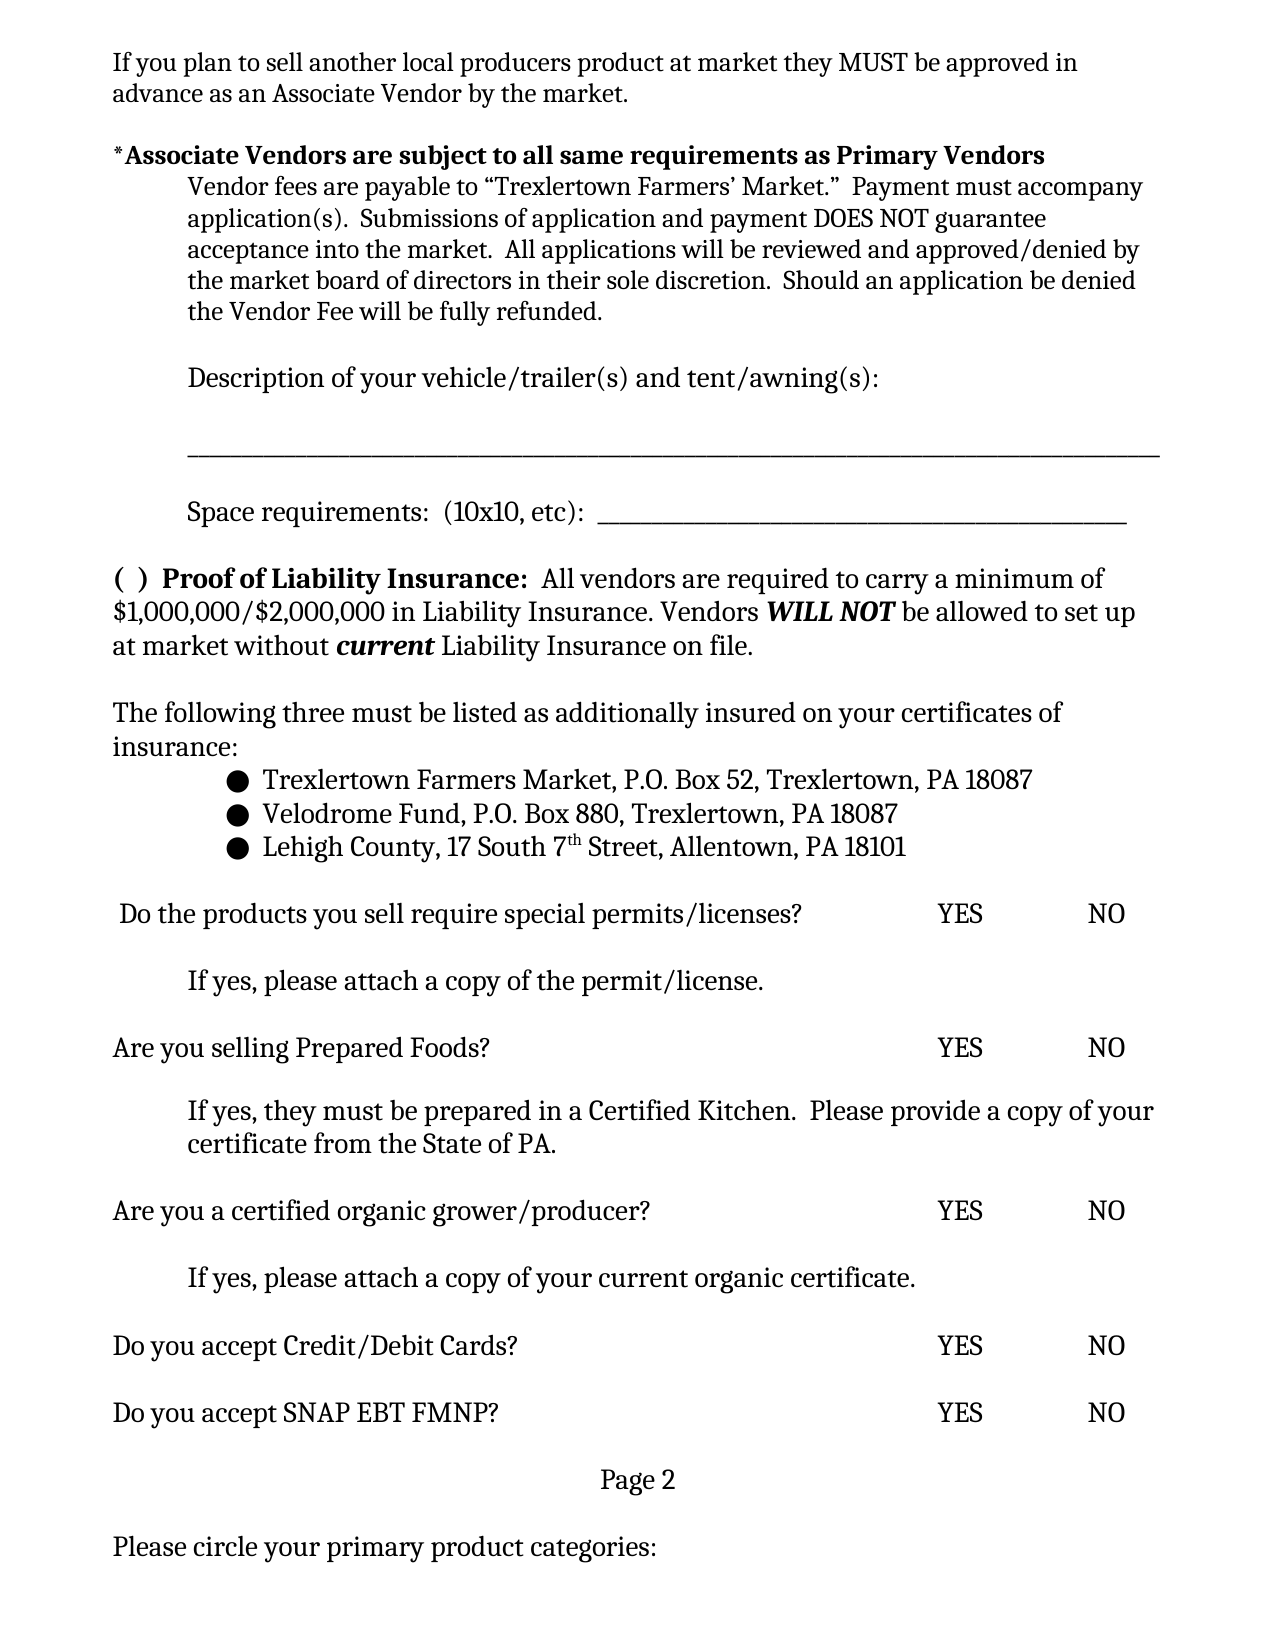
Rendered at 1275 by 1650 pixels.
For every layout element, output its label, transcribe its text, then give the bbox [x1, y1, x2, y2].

text Space requirements: (10x10, etc): _________________________________________________ [112, 495, 1162, 528]
text If you plan to sell another local producers product at market they MUST be approved in advance as an Associate Vendor by the market. [112, 47, 1162, 109]
text Are you a certified organic grower/producer? YES NO [112, 1194, 1162, 1228]
text The following three must be listed as additionally insured on your certificates of insurance: [112, 696, 1162, 763]
text Page 2 [112, 1463, 1162, 1496]
text Please circle your primary product categories: [112, 1530, 1162, 1563]
text __________________________________________________________________________________________ [187, 428, 1162, 461]
text *Associate Vendors are subject to all same requirements as Primary Vendors [112, 140, 1162, 171]
text Do you accept Credit/Debit Cards? YES NO [112, 1329, 1162, 1362]
text Are you selling Prepared Foods? YES NO [112, 1032, 1162, 1065]
text If yes, please attach a copy of your current organic certificate. [112, 1262, 1162, 1295]
text Do you accept SNAP EBT FMNP? YES NO [112, 1396, 1162, 1429]
text Description of your vehicle/trailer(s) and tent/awning(s): [187, 361, 1162, 394]
list Velodrome Fund, P.O. Box 880, Trexlertown, PA 18087 [225, 797, 1162, 830]
list Lehigh County, 17 South 7th Street, Allentown, PA 18101 [225, 830, 1162, 864]
text Do the products you sell require special permits/licenses? YES NO [112, 897, 1162, 931]
list Trexlertown Farmers Market, P.O. Box 52, Trexlertown, PA 18087 [225, 763, 1162, 797]
text ( ) Proof of Liability Insurance: All vendors are required to carry a minimum of $1,000,000/$2,000,000 in Liability Insurance. Vendors WILL NOT be allowed to set up at market without current Liability Insurance on file. [112, 562, 1162, 663]
text If yes, they must be prepared in a Certified Kitchen. Please provide a copy of your certificate from the State of PA. [187, 1094, 1162, 1161]
text Vendor fees are payable to “Trexlertown Farmers’ Market.” Payment must accompany application(s). Submissions of application and payment DOES NOT guarantee acceptance into the market. All applications will be reviewed and approved/denied by the market board of directors in their sole discretion. Should an application be denied the Vendor Fee will be fully refunded. [187, 171, 1162, 327]
text If yes, please attach a copy of the permit/license. [112, 964, 1162, 998]
